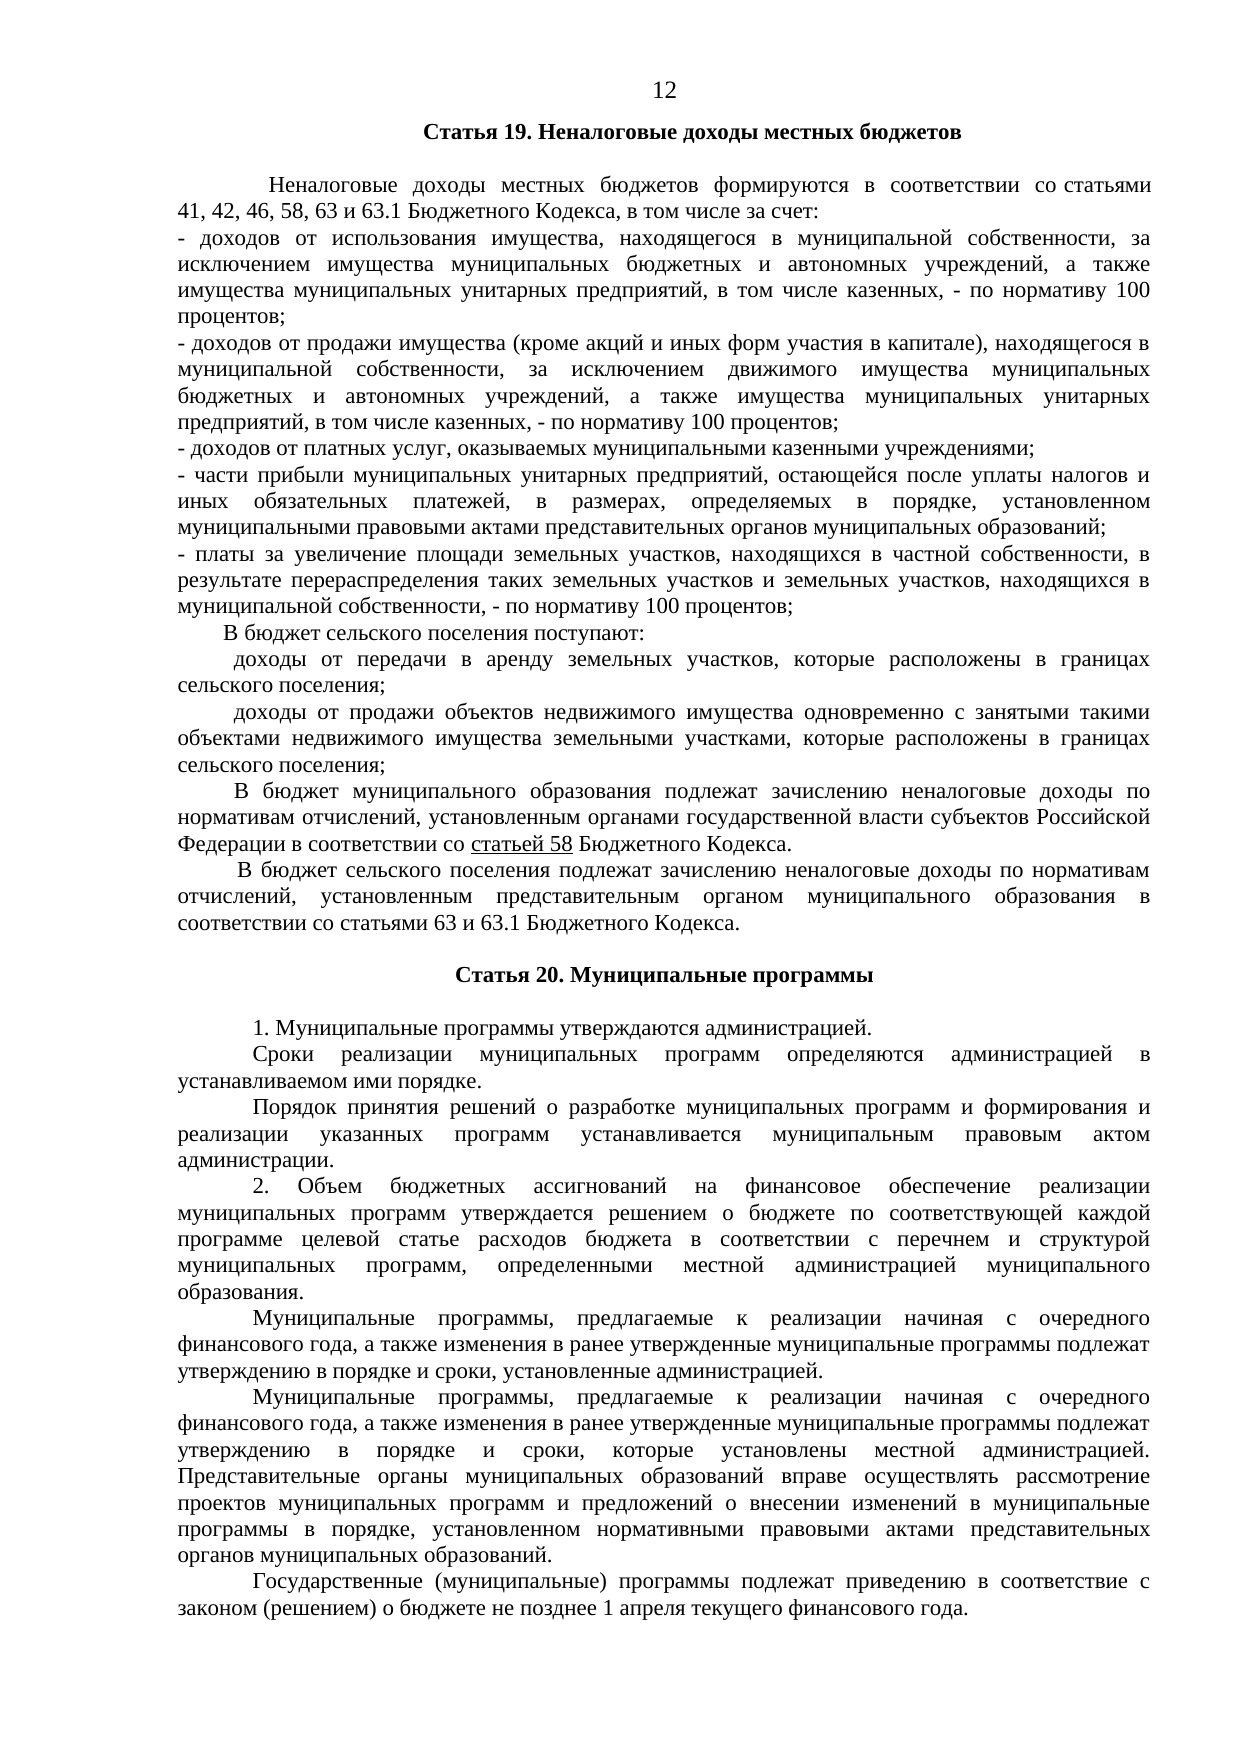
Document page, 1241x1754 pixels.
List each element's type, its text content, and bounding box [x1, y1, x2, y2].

text Сроки реализации муниципальных программ определяются администрацией в устанавливаемом ими порядке. [177, 1041, 1152, 1093]
text - части прибыли муниципальных унитарных предприятий, остающейся после уплаты налогов и иных обязательных платежей, в размерах, определяемых в порядке, установленном муниципальными правовыми актами представительных органов муниципальных образований; [177, 461, 1152, 540]
text В бюджет сельского поселения подлежат зачислению неналоговые доходы по нормативам отчислений, установленным представительным органом муниципального образования в соответствии со статьями 63 и 63.1 Бюджетного Кодекса. [177, 856, 1152, 935]
text Государственные (муниципальные) программы подлежат приведению в соответствие с законом (решением) о бюджете не позднее 1 апреля текущего финансового года. [177, 1568, 1152, 1620]
text Порядок принятия решений о разработке муниципальных программ и формирования и реализации указанных программ устанавливается муниципальным правовым актом администрации. [177, 1093, 1152, 1172]
text Муниципальные программы, предлагаемые к реализации начиная с очередного финансового года, а также изменения в ранее утвержденные муниципальные программы подлежат утверждению в порядке и сроки, которые установлены местной администрацией. Представительные органы муниципальных образований вправе осуществлять рассмотрение проектов муниципальных программ и предложений о внесении изменений в муниципальные программы в порядке, установленном нормативными правовыми актами представительных органов муниципальных образований. [177, 1383, 1152, 1568]
text Статья 19. Неналоговые доходы местных бюджетов [177, 118, 1152, 144]
text - доходов от продажи имущества (кроме акций и иных форм участия в капитале), находящегося в муниципальной собственности, за исключением движимого имущества муниципальных бюджетных и автономных учреждений, а также имущества муниципальных унитарных предприятий, в том числе казенных, - по нормативу 100 процентов; [177, 329, 1152, 434]
text доходы от продажи объектов недвижимого имущества одновременно с занятыми такими объектами недвижимого имущества земельными участками, которые расположены в границах сельского поселения; [177, 698, 1152, 777]
text В бюджет муниципального образования подлежат зачислению неналоговые доходы по нормативам отчислений, установленным органами государственной власти субъектов Российской Федерации в соответствии со статьей 58 Бюджетного Кодекса. [177, 777, 1152, 856]
text Статья 20. Муниципальные программы [177, 961, 1152, 988]
text - доходов от платных услуг, оказываемых муниципальными казенными учреждениями; [177, 434, 1152, 461]
text - доходов от использования имущества, находящегося в муниципальной собственности, за исключением имущества муниципальных бюджетных и автономных учреждений, а также имущества муниципальных унитарных предприятий, в том числе казенных, - по нормативу 100 процентов; [177, 223, 1152, 329]
text В бюджет сельского поселения поступают: [177, 619, 1152, 645]
text Муниципальные программы, предлагаемые к реализации начиная с очередного финансового года, а также изменения в ранее утвержденные муниципальные программы подлежат утверждению в порядке и сроки, установленные администрацией. [177, 1304, 1152, 1383]
text - платы за увеличение площади земельных участков, находящихся в частной собственности, в результате перераспределения таких земельных участков и земельных участков, находящихся в муниципальной собственности, - по нормативу 100 процентов; [177, 540, 1152, 619]
text доходы от передачи в аренду земельных участков, которые расположены в границах сельского поселения; [177, 645, 1152, 698]
text 1. Муниципальные программы утверждаются администрацией. [177, 1014, 1152, 1041]
text 2. Объем бюджетных ассигнований на финансовое обеспечение реализации муниципальных программ утверждается решением о бюджете по соответствующей каждой программе целевой статье расходов бюджета в соответствии с перечнем и структурой муниципальных программ, определенными местной администрацией муниципального образования. [177, 1172, 1152, 1304]
text Неналоговые доходы местных бюджетов формируются в соответствии со статьями 41, 42, 46, 58, 63 и 63.1 Бюджетного Кодекса, в том числе за счет: [177, 171, 1152, 223]
